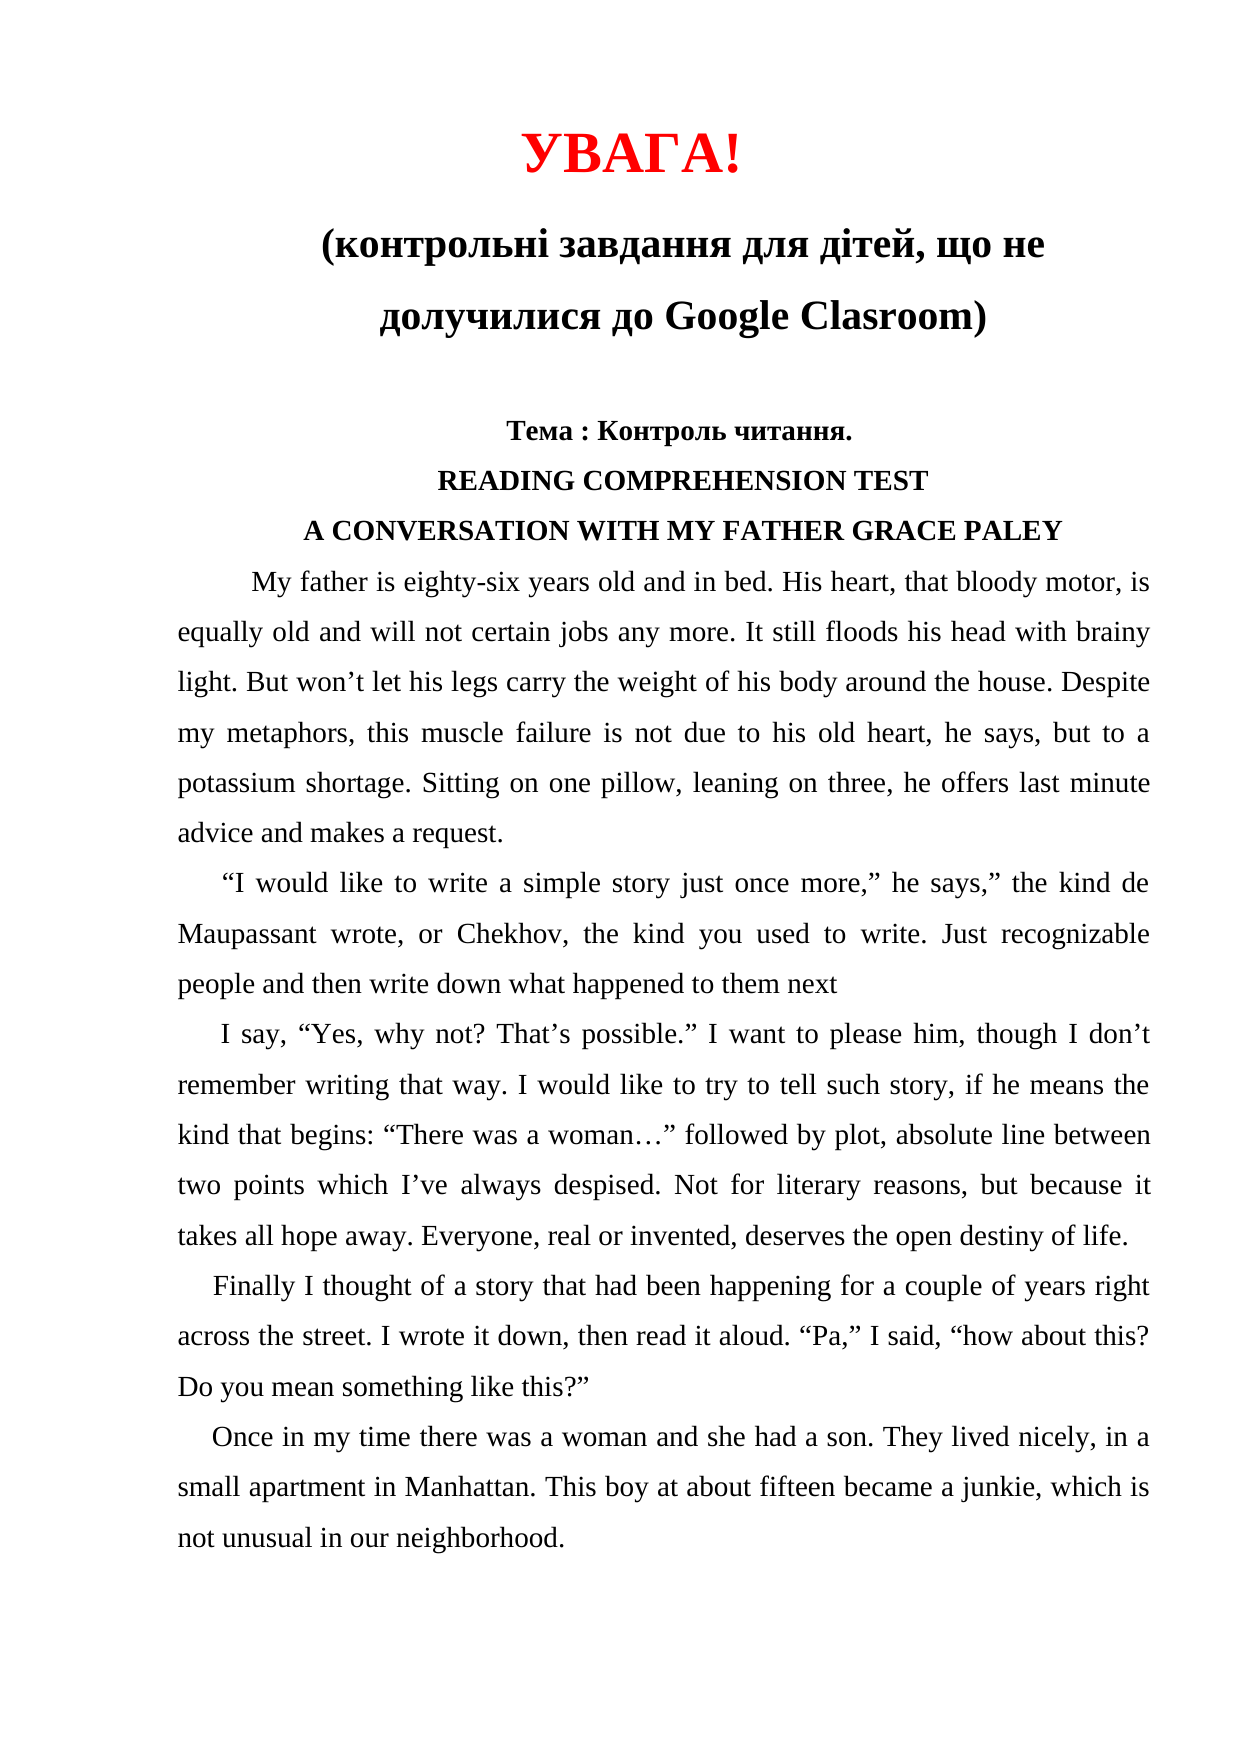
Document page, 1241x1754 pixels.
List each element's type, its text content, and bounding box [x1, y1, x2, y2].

text Once in my time there was a woman and she had a son. They lived nicely, in a small apartment in . This boy at about fifteen became a junkie, which is not unusual in our neighborhood. [177, 1419, 1152, 1553]
text Finally I thought of a story that had been happening for a couple of years right across the street. I wrote it down, then read it aloud. “Pa,” I said, “how about this? Do you mean something like this?” [177, 1268, 1152, 1402]
text A CONVERSATION WITH MY FATHER GRACE PALEY [214, 513, 1152, 547]
text (контрольні завдання для дітей, що не долучилися до Google Clasroom) [214, 219, 1152, 338]
text READING COMPREHENSION TEST [214, 463, 1152, 497]
text I say, “Yes, why not? That’s possible.” I want to please him, though I don’t remember writing that way. I would like to try to tell such story, if he means the kind that begins: “There was a woman…” followed by plot, absolute line between two points which I’ve always despised. Not for literary reasons, but because it takes all hope away. Everyone, real or invented, deserves the open destiny of life. [177, 1017, 1152, 1251]
text Тема : Контроль читання. [214, 413, 1152, 446]
text “I would like to write a simple story just once more,” he says,” the kind de Maupassant wrote, or Chekhov, the kind you used to write. Just recognizable people and then write down what happened to them next [177, 866, 1152, 1000]
text My father is eighty-six years old and in bed. His heart, that bloody motor, is equally old and will not certain jobs any more. It still floods his head with brainy light. But won’t let his legs carry the weight of his body around the house. Despite my metaphors, this muscle failure is not due to his old heart, he says, but to a potassium shortage. Sitting on one pillow, leaning on three, he offers last minute advice and makes a request. [177, 564, 1152, 849]
text УВАГА! [214, 118, 1152, 185]
